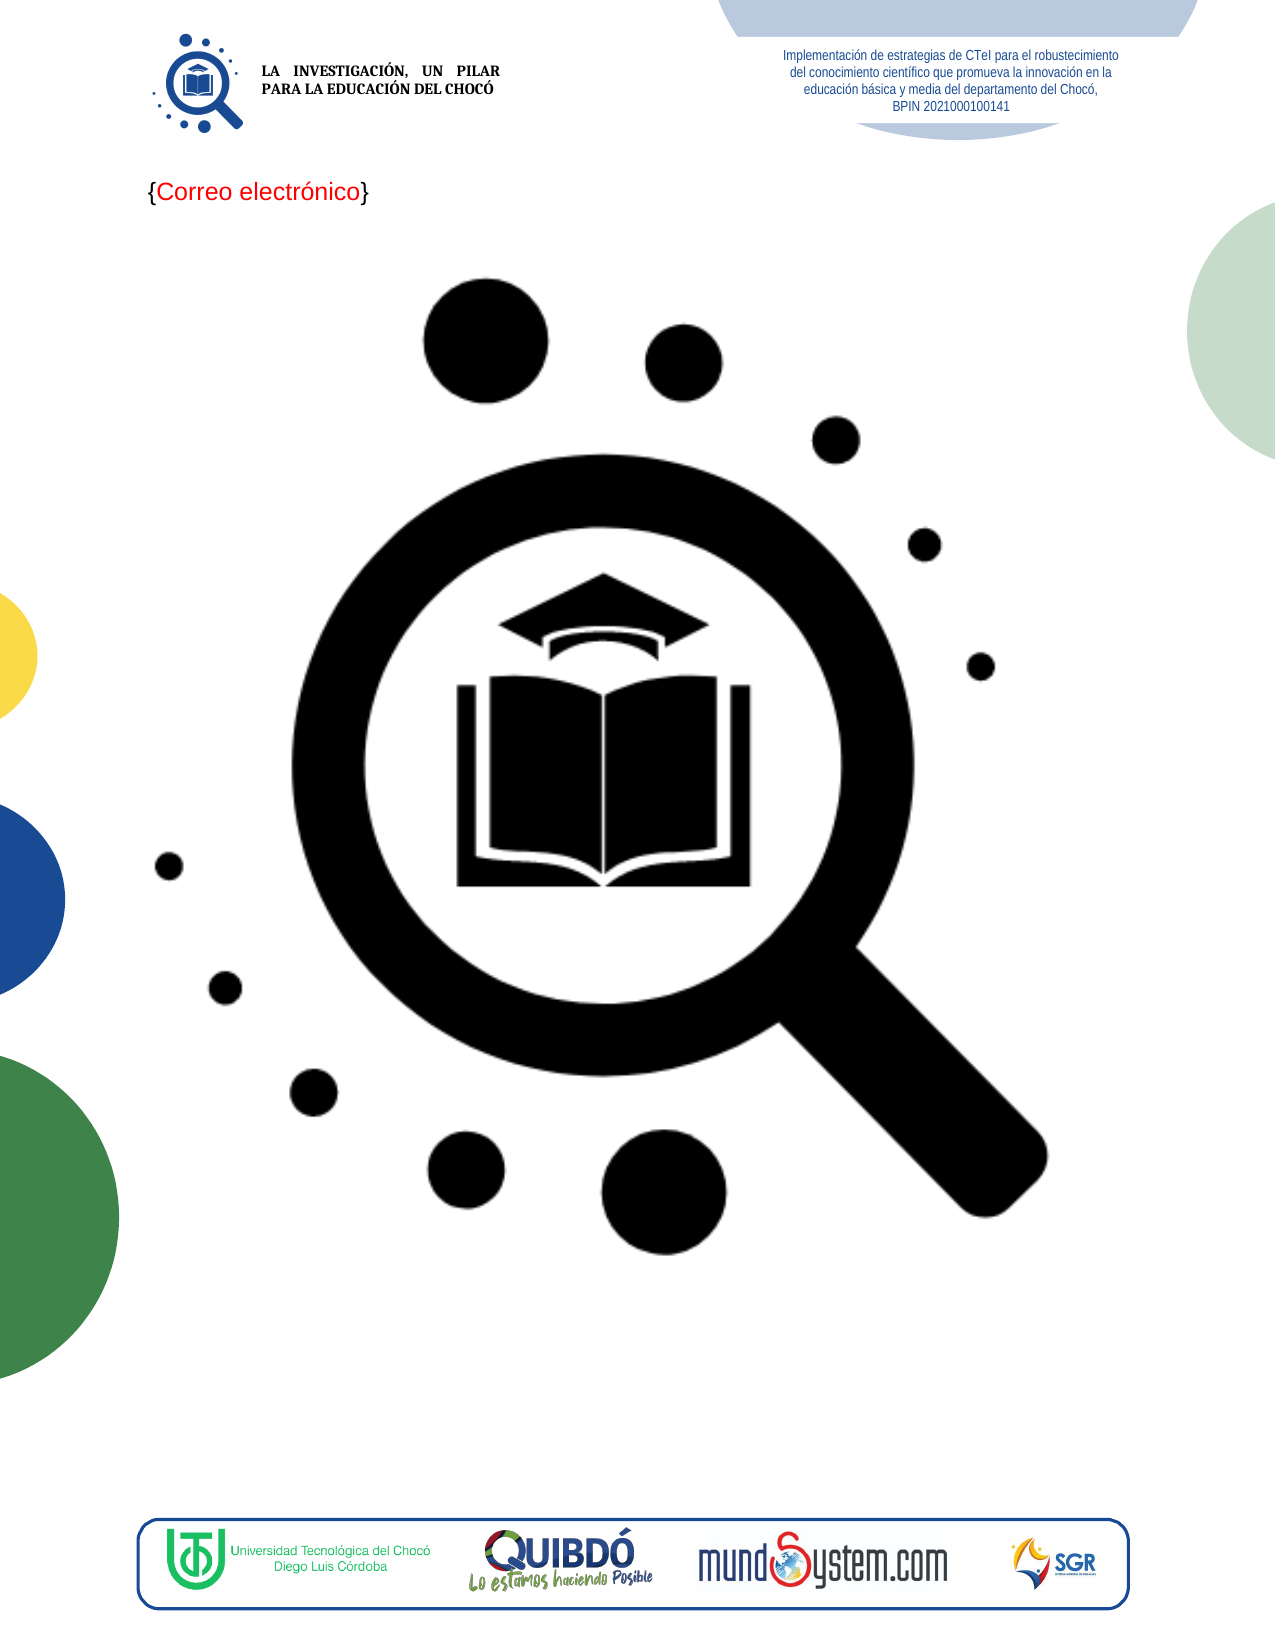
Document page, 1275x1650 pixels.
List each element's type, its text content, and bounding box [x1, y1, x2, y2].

picture [693, 1527, 950, 1592]
picture [468, 1527, 653, 1592]
picture [141, 25, 254, 141]
picture [45, 195, 1156, 1345]
picture [1001, 1527, 1106, 1592]
text {Correo electrónico} [148, 177, 1127, 206]
picture [164, 1527, 432, 1592]
